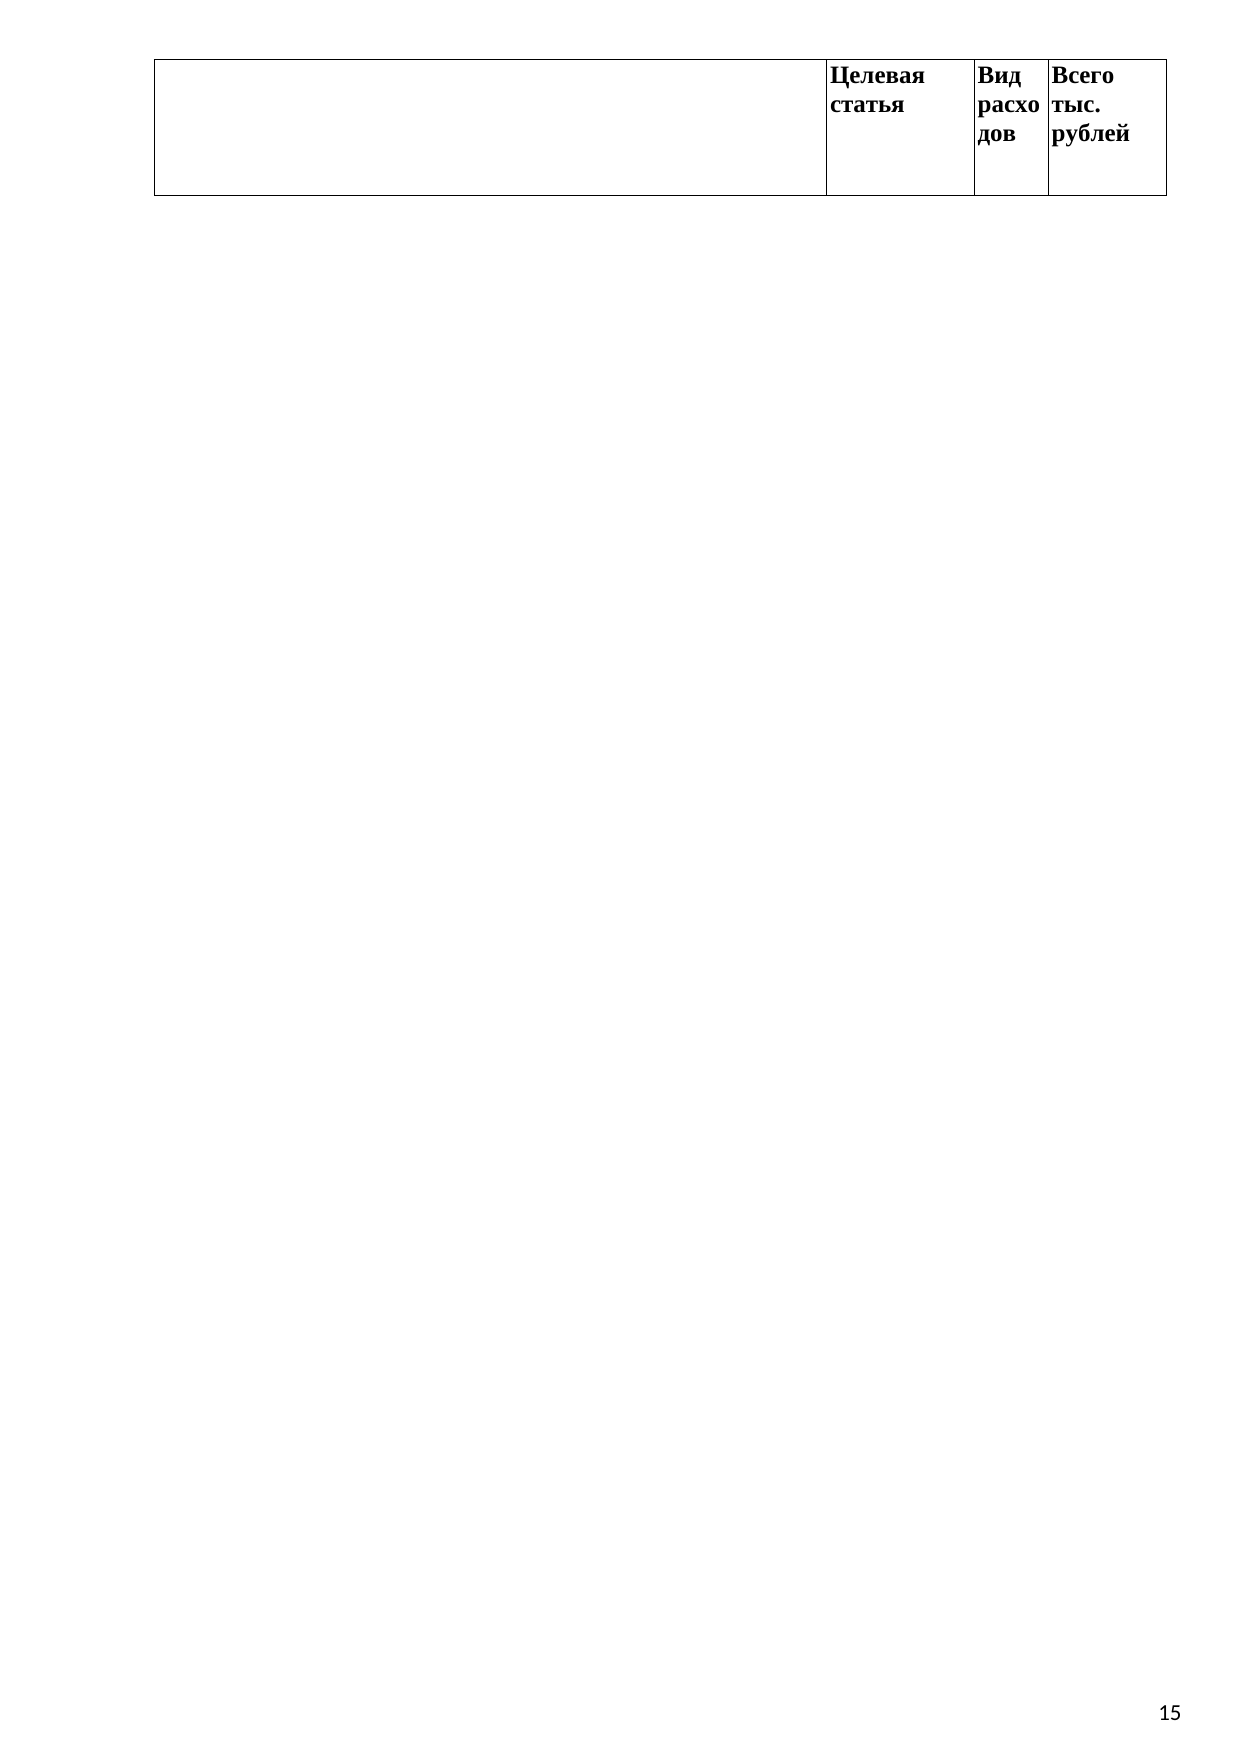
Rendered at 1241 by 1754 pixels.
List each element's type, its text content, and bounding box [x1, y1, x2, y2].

table_header Вид расходов [975, 60, 1048, 195]
table_header Целевая статья [827, 60, 974, 195]
table_header Всего тыс. рублей [1049, 60, 1166, 195]
table_header [155, 60, 826, 195]
